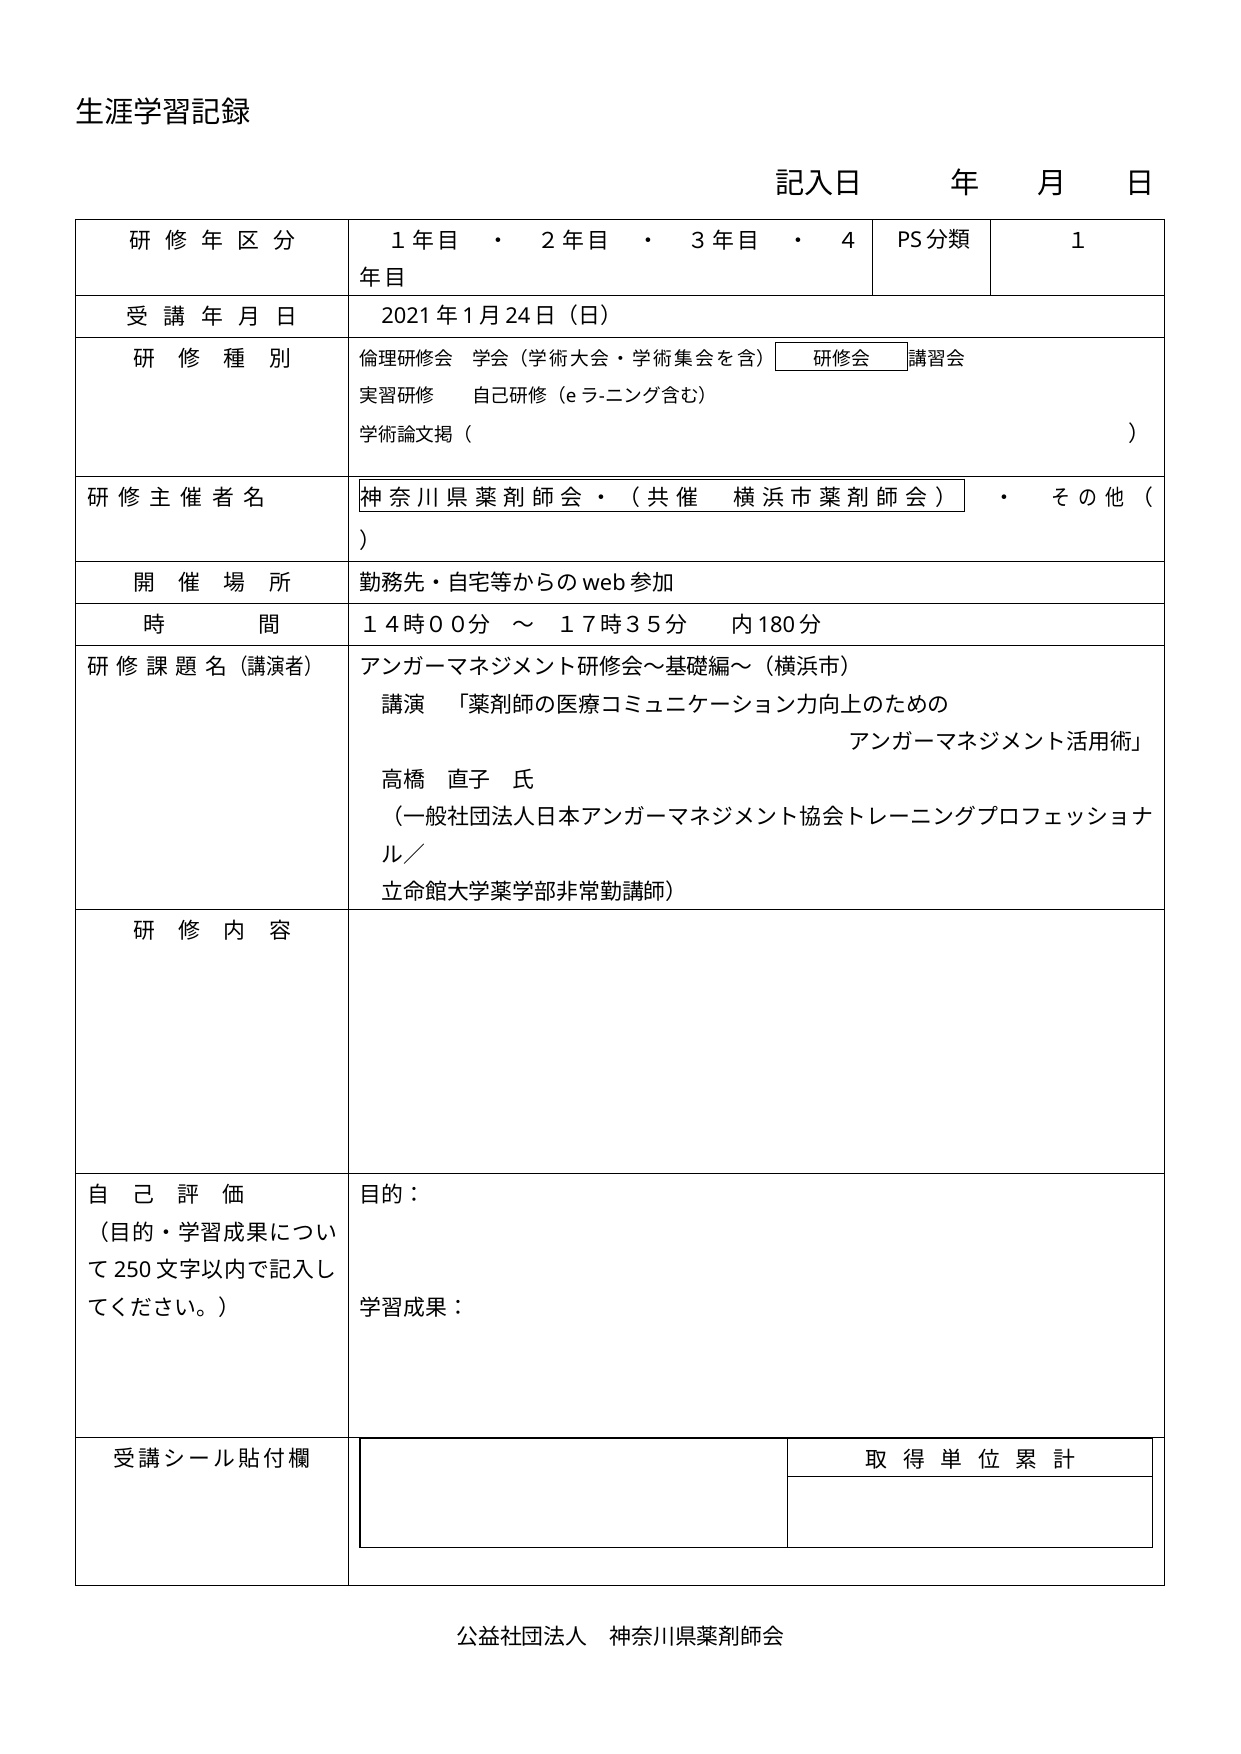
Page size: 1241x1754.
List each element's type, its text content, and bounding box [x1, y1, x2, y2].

table_cell 研修内容 [76, 910, 348, 1173]
table_cell [349, 1438, 1164, 1585]
table_cell [349, 910, 1164, 1173]
table_header PS分類 [873, 220, 990, 295]
table_cell 研修種別 [76, 338, 348, 476]
table_cell アンガーマネジメント研修会～基礎編～（横浜市） 講演 「薬剤師の医療コミュニケーション力向上のための アンガーマネジメント活用術」 高橋 直子 氏 （一般社団法人日本アンガーマネジメント協会トレーニングプロフェッショナル／ 立命館大学薬学部非常勤講師） [349, 646, 1164, 909]
table_header １ [991, 220, 1164, 295]
table_cell 勤務先・自宅等からのweb参加 [349, 562, 1164, 603]
table_cell １４時００分 ～ １７時３５分 内180分 [349, 604, 1164, 645]
table_cell 受講シール貼付欄 [76, 1438, 348, 1585]
table_header 研修年区分 [76, 220, 348, 295]
table_cell 受講年月日 [76, 296, 348, 337]
table_cell 研修主催者名 [76, 477, 348, 561]
table_cell 倫理研修会 学会（学術大会・学術集会を含） 研修会 講習会 実習研修 自己研修（eラ-ニング含む） 学術論文掲（ ） [349, 338, 1164, 476]
table_cell 自己評価 （目的・学習成果について250文字以内で記入してください。） [76, 1174, 348, 1437]
table_cell 2021年1月24日（日） [349, 296, 1164, 337]
table_cell 目的： 学習成果： [349, 1174, 1164, 1437]
table_cell 時間 [76, 604, 348, 645]
table_cell 開催場所 [76, 562, 348, 603]
table_cell 研修課題名（講演者） [76, 646, 348, 909]
table_header １年目 ・ ２年目 ・ ３年目 ・ ４年目 [349, 220, 872, 295]
text 記入日 年 月 日 [75, 144, 1165, 219]
table_cell 神奈川県薬剤師会・（共催 横浜市薬剤師会） ・ その他（ ） [349, 477, 1164, 561]
